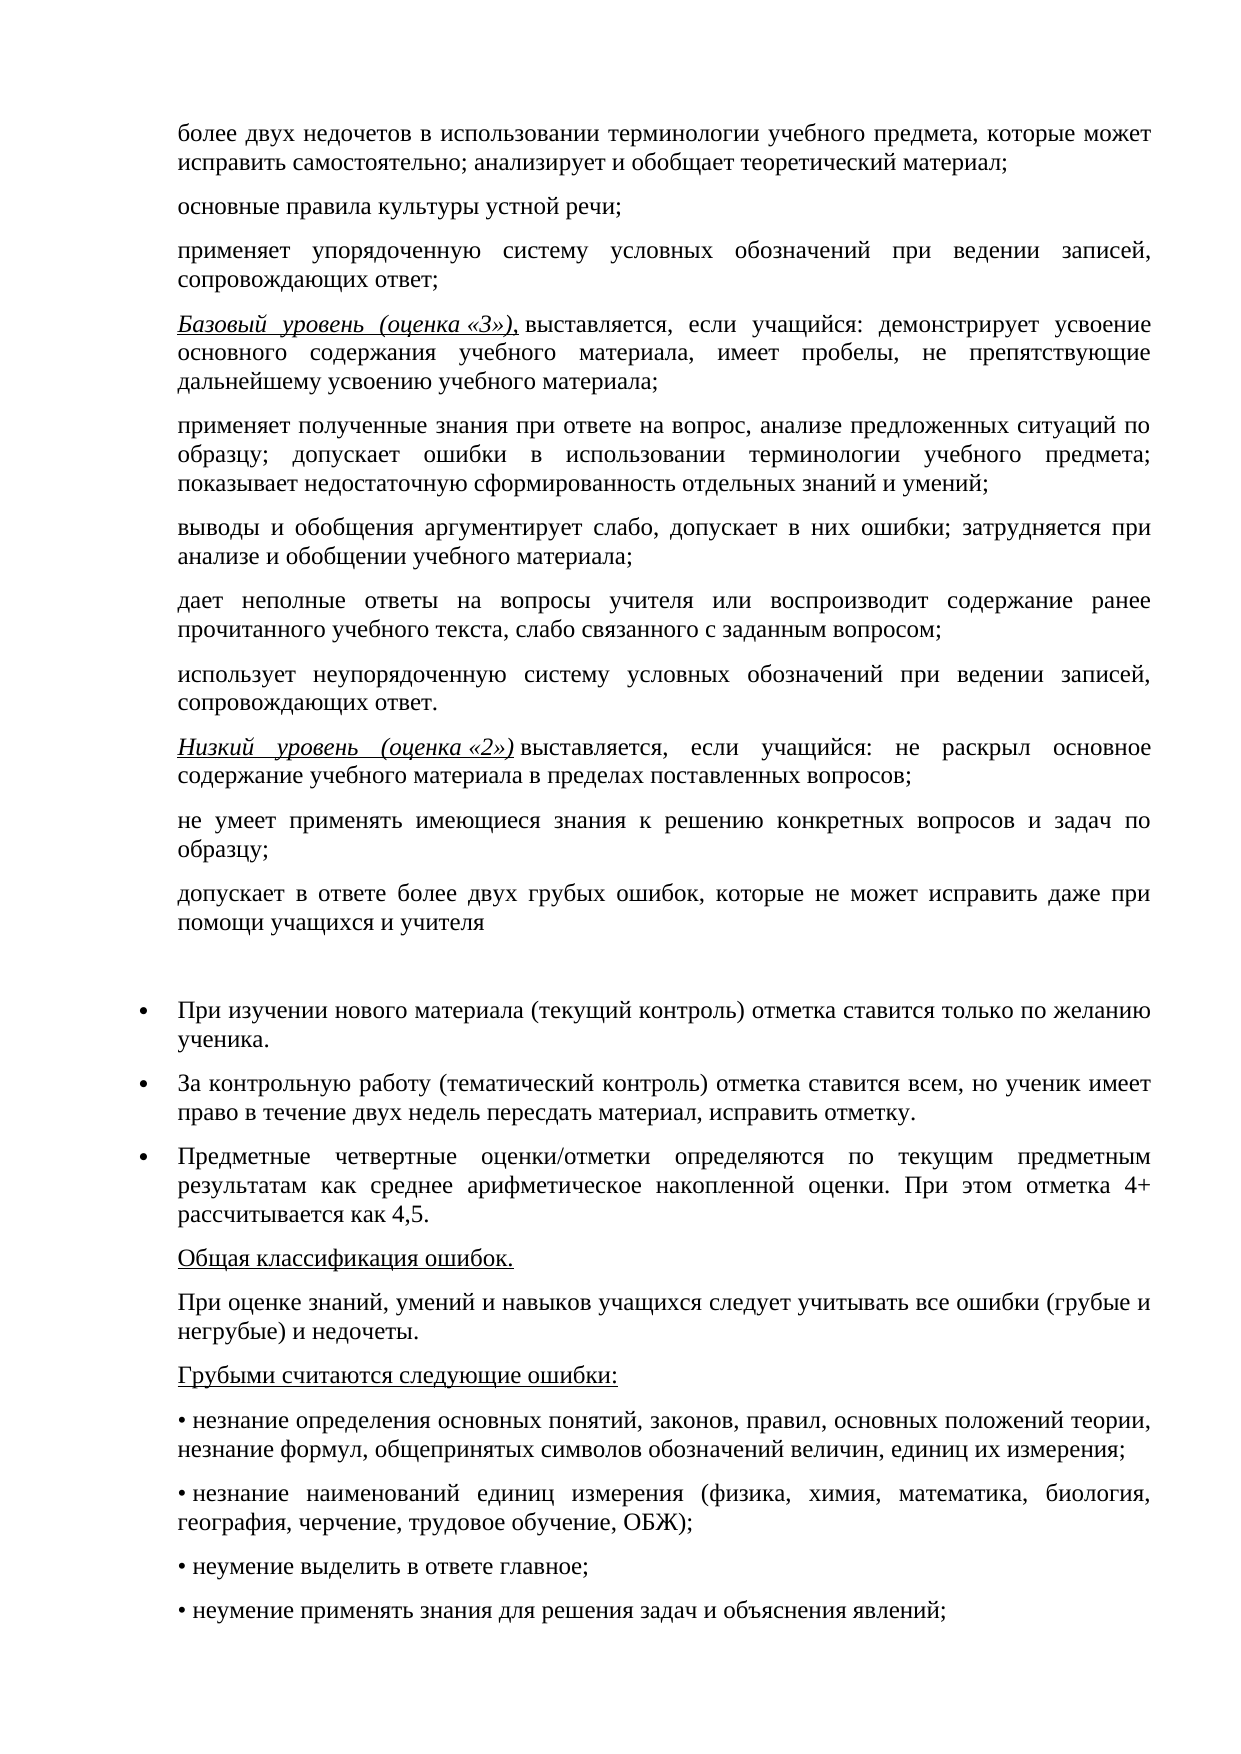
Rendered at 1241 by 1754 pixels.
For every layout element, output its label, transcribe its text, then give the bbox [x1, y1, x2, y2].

list Предметные четвертные оценки/отметки определяются по текущим предметным результатам как среднее арифметическое накопленной оценки. При этом отметка 4+ рассчитывается как 4,5. [140, 1141, 1152, 1227]
text • неумение применять знания для решения задач и объяснения явлений; [177, 1596, 1152, 1624]
text Общая классификация ошибок. [177, 1243, 1152, 1272]
text Низкий уровень (оценка «2») выставляется, если учащийся: не раскрыл основное содержание учебного материала в пределах поставленных вопросов; [177, 732, 1152, 789]
text дает неполные ответы на вопросы учителя или воспроизводит содержание ранее прочитанного учебного текста, слабо связанного с заданным вопросом; [177, 586, 1152, 643]
list При изучении нового материала (текущий контроль) отметка ставится только по желанию ученика. [140, 995, 1152, 1052]
text использует неупорядоченную систему условных обозначений при ведении записей, сопровождающих ответ. [177, 659, 1152, 716]
text не умеет применять имеющиеся знания к решению конкретных вопросов и задач по образцу; [177, 805, 1152, 862]
text • незнание определения основных понятий, законов, правил, основных положений теории, незнание формул, общепринятых символов обозначений величин, единиц их измерения; [177, 1405, 1152, 1462]
text • неумение выделить в ответе главное; [177, 1551, 1152, 1580]
text Базовый уровень (оценка «3»), выставляется, если учащийся: демонстрирует усвоение основного содержания учебного материала, имеет пробелы, не препятствующие дальнейшему усвоению учебного материала; [177, 309, 1152, 395]
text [177, 118, 1152, 176]
text применяет полученные знания при ответе на вопрос, анализе предложенных ситуаций по образцу; допускает ошибки в использовании терминологии учебного предмета; показывает недостаточную сформированность отдельных знаний и умений; [177, 411, 1152, 497]
text Грубыми считаются следующие ошибки: [177, 1361, 1152, 1389]
text основные правила культуры устной речи; [177, 191, 1152, 220]
text При оценке знаний, умений и навыков учащихся следует учитывать все ошибки (грубые и негрубые) и недочеты. [177, 1287, 1152, 1345]
text • незнание наименований единиц измерения (физика, химия, математика, биология, география, черчение, трудовое обучение, ОБЖ); [177, 1478, 1152, 1536]
text выводы и обобщения аргументирует слабо, допускает в них ошибки; затрудняется при анализе и обобщении учебного материала; [177, 512, 1152, 570]
list За контрольную работу (тематический контроль) отметка ставится всем, но ученик имеет право в течение двух недель пересдать материал, исправить отметку. [140, 1068, 1152, 1126]
text допускает в ответе более двух грубых ошибок, которые не может исправить даже при помощи учащихся и учителя [177, 878, 1152, 936]
text применяет упорядоченную систему условных обозначений при ведении записей, сопровождающих ответ; [177, 236, 1152, 293]
